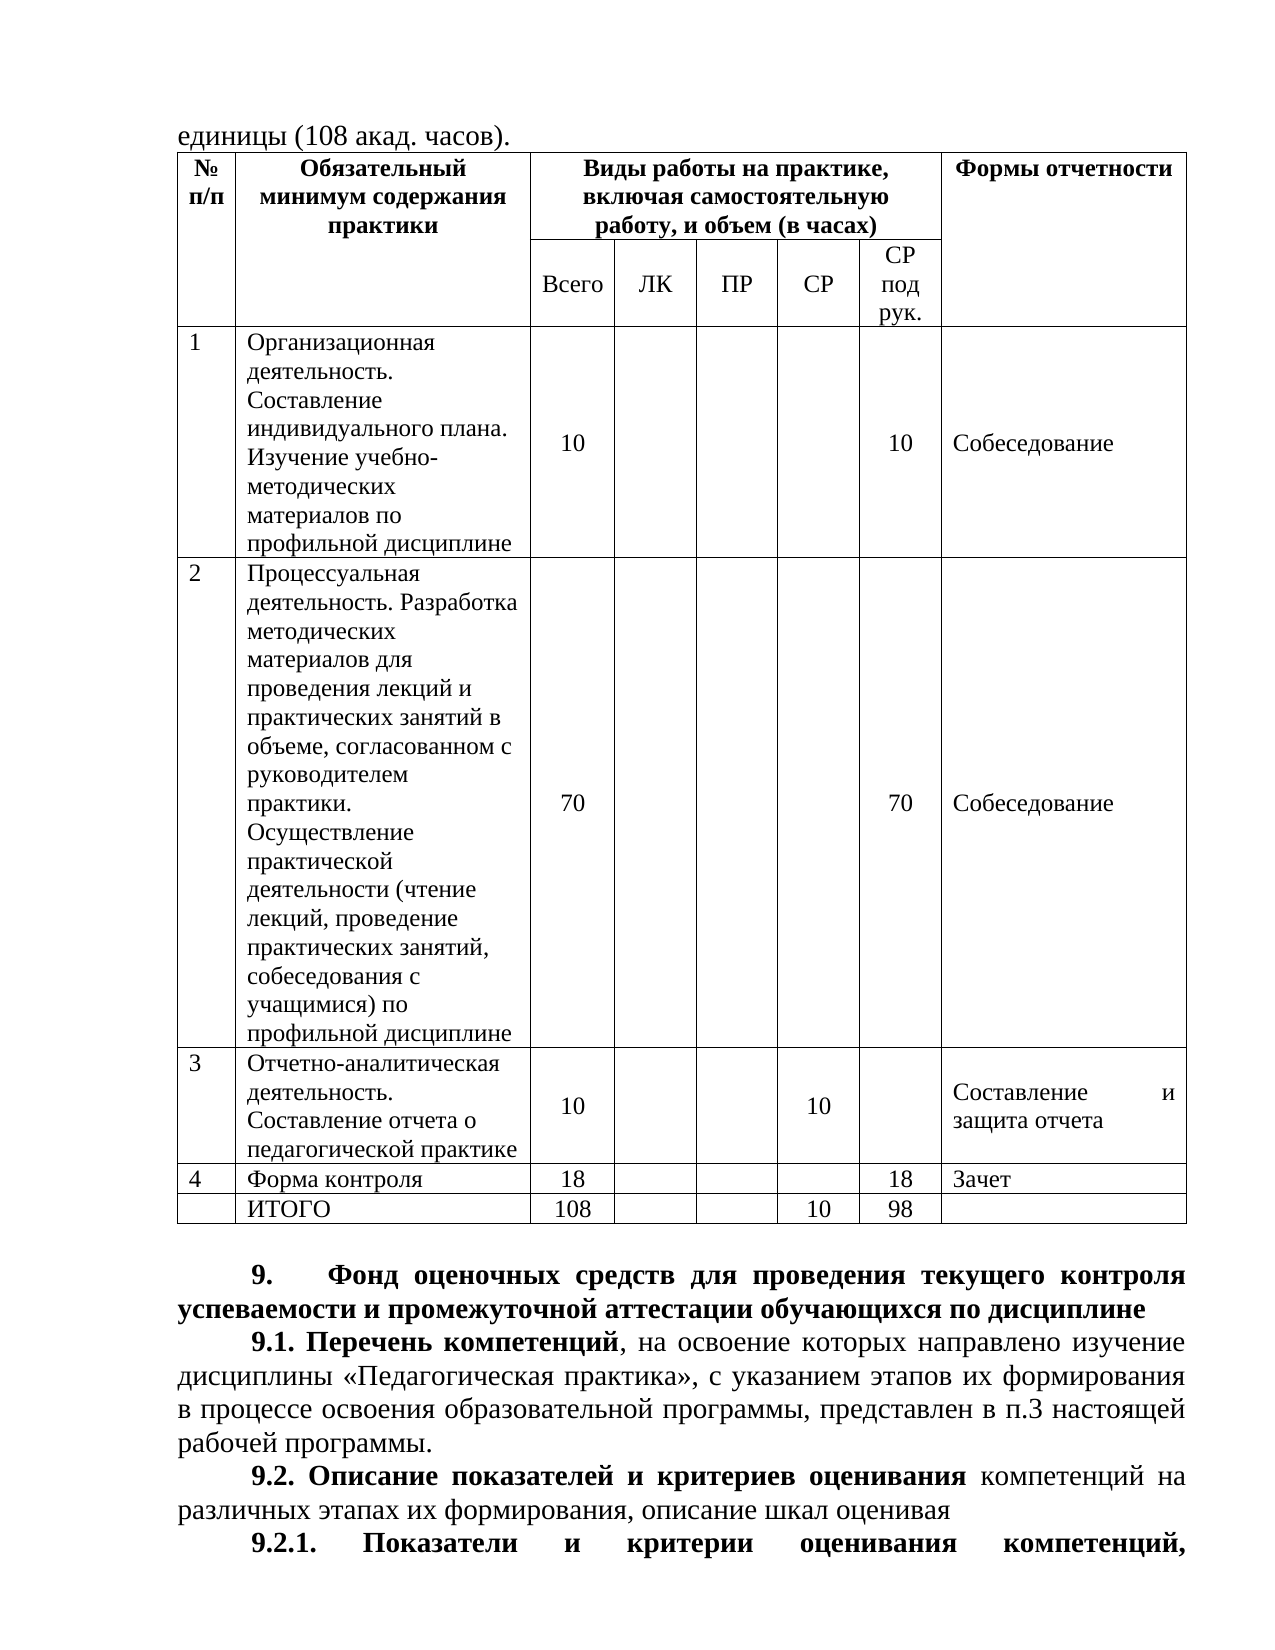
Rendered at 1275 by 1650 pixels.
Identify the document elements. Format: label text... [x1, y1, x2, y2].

table_cell [178, 1194, 235, 1223]
table_header № п/п [178, 153, 235, 326]
table_cell 70 [860, 558, 941, 1047]
table_header Формы отчетности [942, 153, 1186, 326]
table_cell Форма контроля [236, 1164, 530, 1193]
table_cell СР под рук. [860, 240, 941, 326]
table_cell [697, 558, 777, 1047]
table_cell 1 [178, 327, 235, 557]
table_cell 10 [778, 1194, 859, 1223]
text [177, 118, 1186, 152]
table_cell 70 [531, 558, 614, 1047]
table_cell [778, 1164, 859, 1193]
table_cell [778, 327, 859, 557]
table_cell [942, 1194, 1186, 1223]
table_cell [615, 1164, 696, 1193]
table_cell 10 [860, 327, 941, 557]
table_cell [778, 558, 859, 1047]
text 9.2. Описание показателей и критериев оценивания компетенций на различных этапах их формирования, описание шкал оценивая [177, 1458, 1186, 1526]
table_cell [615, 327, 696, 557]
table_cell ЛК [615, 240, 696, 326]
table_cell 4 [178, 1164, 235, 1193]
table_cell 3 [178, 1048, 235, 1163]
table_cell 18 [860, 1164, 941, 1193]
table_cell Всего [531, 240, 614, 326]
table_cell 2 [178, 558, 235, 1047]
table_header Обязательный минимум содержания практики [236, 153, 530, 326]
table_cell [860, 1048, 941, 1163]
table_cell 10 [531, 327, 614, 557]
table_cell [615, 1048, 696, 1163]
table_cell [697, 1164, 777, 1193]
list Фонд оценочных средств для проведения текущего контроля успеваемости и промежуточной аттестации обучающихся по дисциплине [177, 1257, 1186, 1324]
table_cell Составление и защита отчета [942, 1048, 1186, 1163]
table_cell Собеседование [942, 558, 1186, 1047]
table_cell Зачет [942, 1164, 1186, 1193]
table_cell СР [778, 240, 859, 326]
table_header Виды работы на практике, включая самостоятельную работу, и объем (в часах) [531, 153, 941, 239]
table_cell 10 [531, 1048, 614, 1163]
table_cell ПР [697, 240, 777, 326]
table_cell Собеседование [942, 327, 1186, 557]
table_cell [697, 1048, 777, 1163]
table_cell [615, 1194, 696, 1223]
table_cell [697, 1194, 777, 1223]
table_cell 18 [531, 1164, 614, 1193]
table_cell ИТОГО [236, 1194, 530, 1223]
table_cell [615, 558, 696, 1047]
text 9.1. Перечень компетенций, на освоение которых направлено изучение дисциплины «Педагогическая практика», с указанием этапов их формирования в процессе освоения образовательной программы, представлен в п.3 настоящей рабочей программы. [177, 1324, 1186, 1458]
table_cell 98 [860, 1194, 941, 1223]
table_cell Отчетно-аналитическая деятельность. Составление отчета о педагогической практике [236, 1048, 530, 1163]
table_cell Организационная деятельность. Составление индивидуального плана. Изучение учебно-методических материалов по профильной дисциплине [236, 327, 530, 557]
table_cell 108 [531, 1194, 614, 1223]
table_cell 10 [778, 1048, 859, 1163]
table_cell Процессуальная деятельность. Разработка методических материалов для проведения лекций и практических занятий в объеме, согласованном с руководителем практики. Осуществление практической деятельности (чтение лекций, проведение практических занятий, собеседования с учащимися) по профильной дисциплине [236, 558, 530, 1047]
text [177, 1526, 1186, 1559]
table_cell [697, 327, 777, 557]
